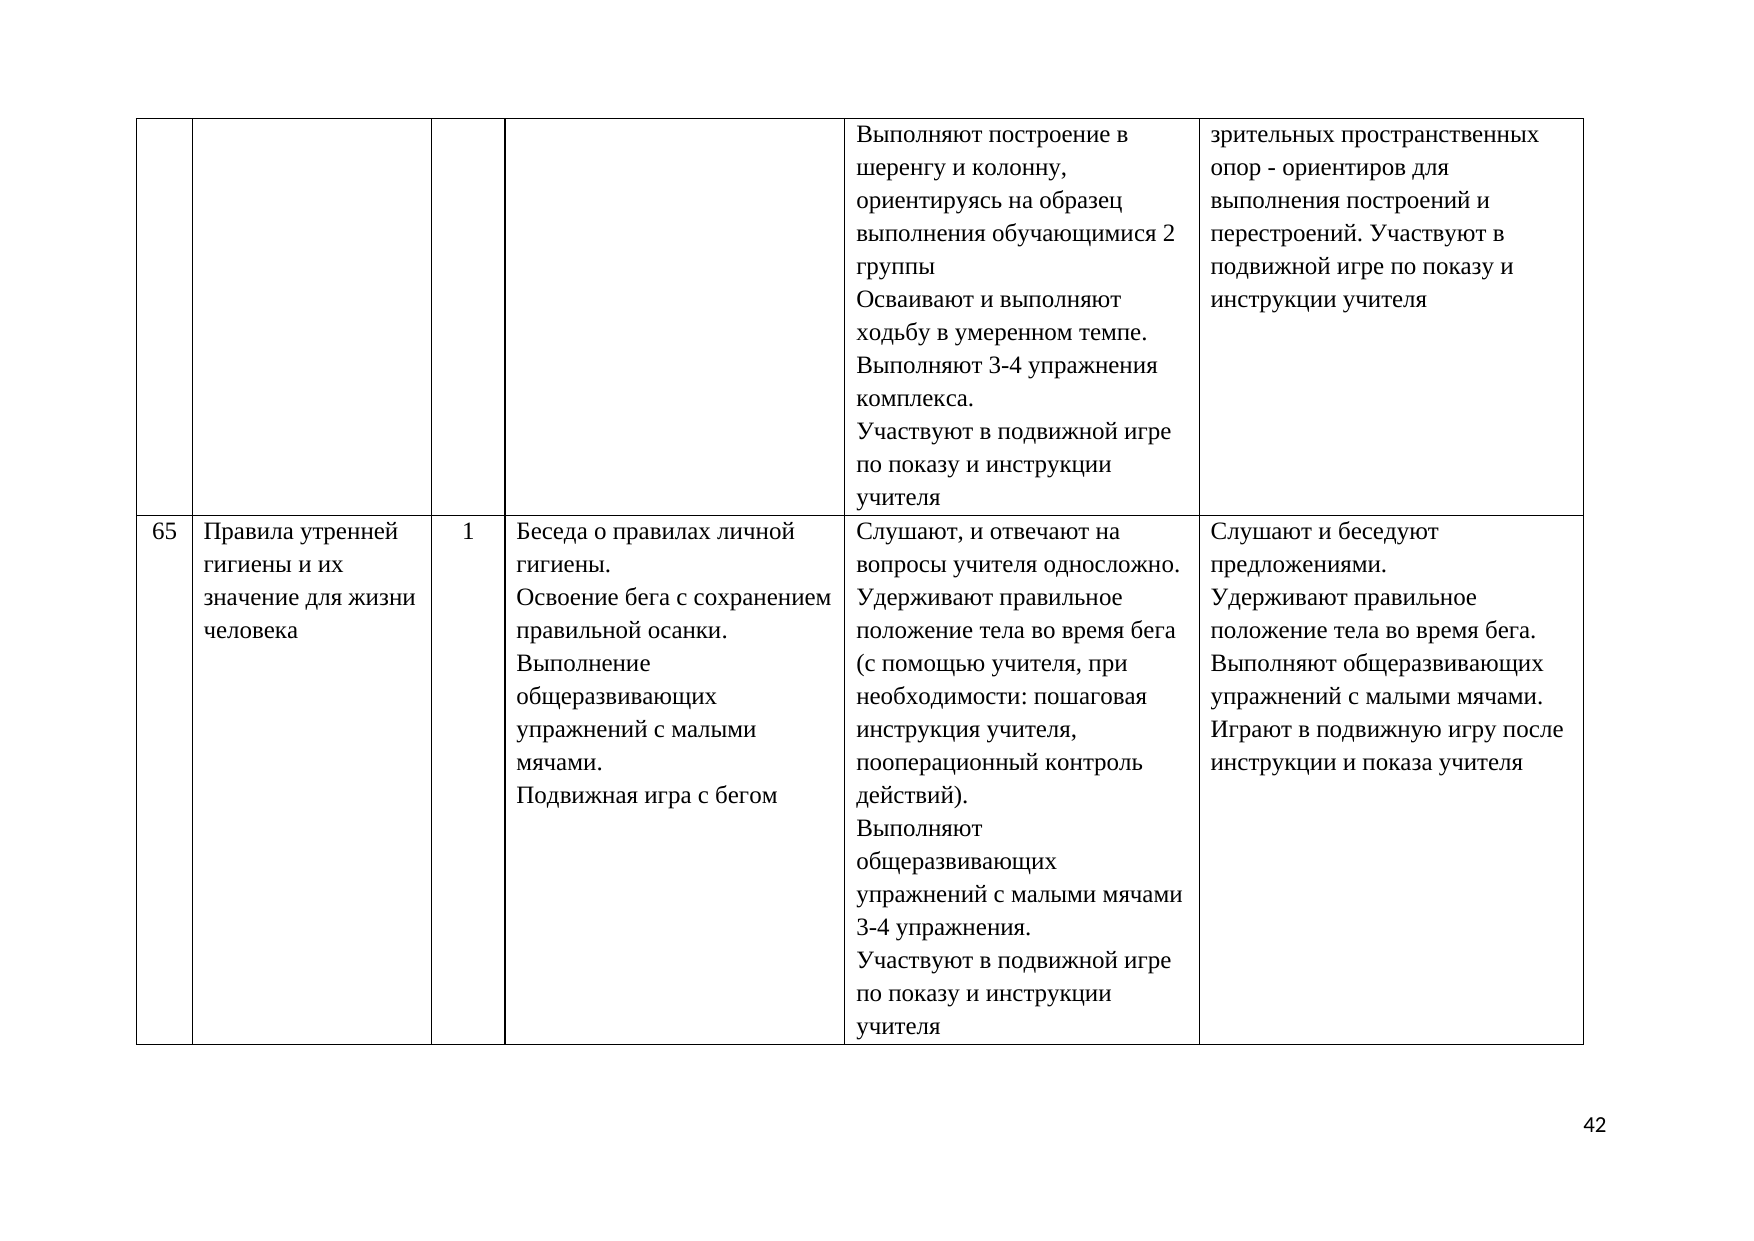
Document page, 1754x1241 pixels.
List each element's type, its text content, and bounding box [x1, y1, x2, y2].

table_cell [193, 119, 431, 515]
table_cell Слушают, и отвечают на вопросы учителя односложно. Удерживают правильное положение тела во время бега (с помощью учителя, при необходимости: пошаговая инструкция учителя, пооперационный контроль действий). Выполняют общеразвивающих упражнений с малыми мячами 3-4 упражнения. Участвуют в подвижной игре по показу и инструкции учителя [845, 516, 1199, 1044]
table_cell Правила утренней гигиены и их значение для жизни человека [193, 516, 431, 1044]
table_cell 1 [432, 516, 504, 1044]
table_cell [506, 119, 844, 515]
table_cell Беседа о правилах личной гигиены. Освоение бега с сохранением правильной осанки. Выполнение общеразвивающих упражнений с малыми мячами. Подвижная игра с бегом [506, 516, 844, 1044]
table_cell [845, 119, 1199, 515]
table_cell Слушают и беседуют предложениями. Удерживают правильное положение тела во время бега. Выполняют общеразвивающих упражнений с малыми мячами. Играют в подвижную игру после инструкции и показа учителя [1200, 516, 1583, 1044]
table_cell 64 [137, 119, 192, 515]
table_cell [1200, 119, 1583, 515]
table_cell 1 [432, 119, 504, 515]
table_cell 65 [137, 516, 192, 1044]
